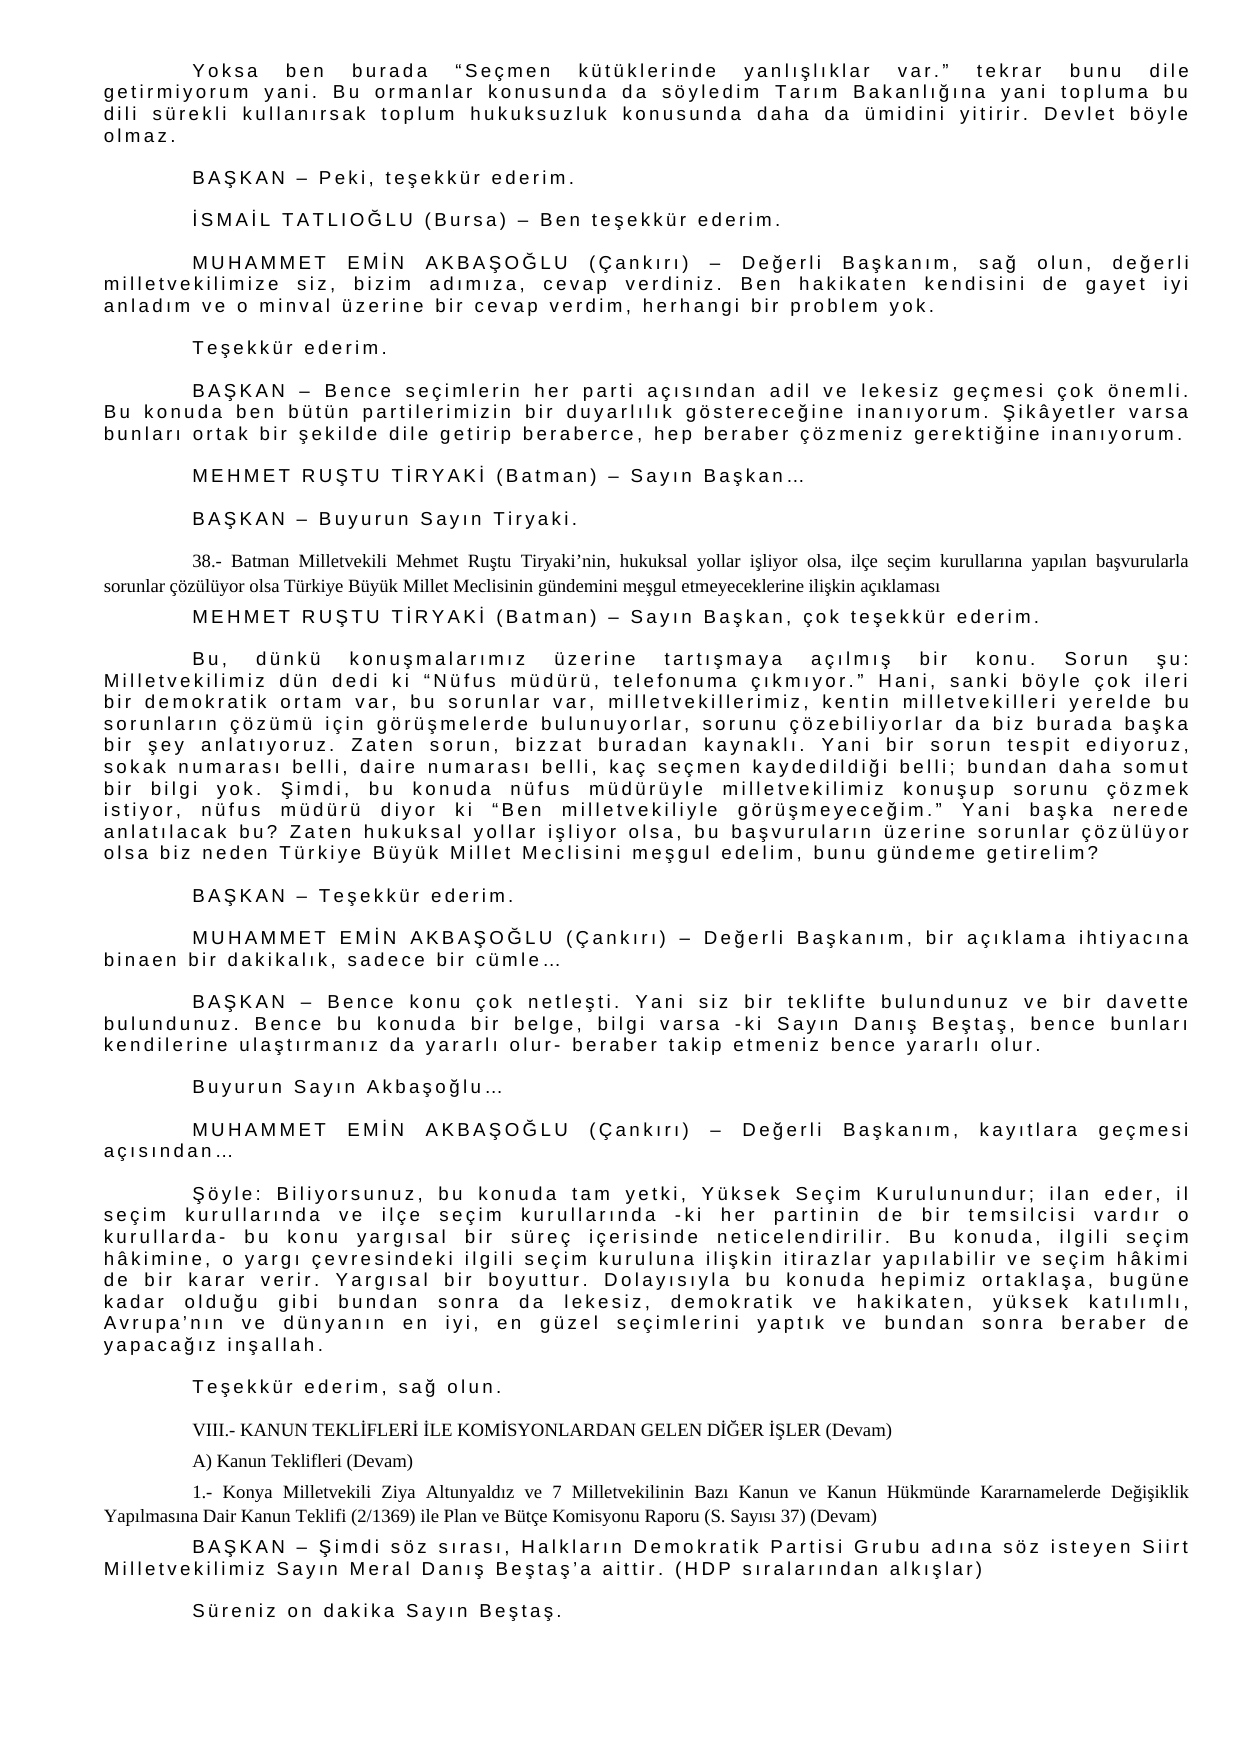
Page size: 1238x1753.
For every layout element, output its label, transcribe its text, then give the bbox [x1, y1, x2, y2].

text Bu, dünkü konuşmalarımız üzerine tartışmaya açılmış bir konu. Sorun şu: Milletvekilimiz dün dedi ki “Nüfus müdürü, telefonuma çıkmıyor.” Hani, sanki böyle çok ileri bir demokratik ortam var, bu sorunlar var, milletvekillerimiz, kentin milletvekilleri yerelde bu sorunların çözümü için görüşmelerde bulunuyorlar, sorunu çözebiliyorlar da biz burada başka bir şey anlatıyoruz. Zaten sorun, bizzat buradan kaynaklı. Yani bir sorun tespit ediyoruz, sokak numarası belli, daire numarası belli, kaç seçmen kaydedildiği belli; bundan daha somut bir bilgi yok. Şimdi, bu konuda nüfus müdürüyle milletvekilimiz konuşup sorunu çözmek istiyor, nüfus müdürü diyor ki “Ben milletvekiliyle görüşmeyeceğim.” Yani başka nerede anlatılacak bu? Zaten hukuksal yollar işliyor olsa, bu başvuruların üzerine sorunlar çözülüyor olsa biz neden Türkiye Büyük Millet Meclisini meşgul edelim, bunu gündeme getirelim? [103, 648, 1190, 864]
text 1.- Konya Milletvekili Ziya Altunyaldız ve 7 Milletvekilinin Bazı Kanun ve Kanun Hükmünde Kararnamelerde Değişiklik Yapılmasına Dair Kanun Teklifi (2/1369) ile Plan ve Bütçe Komisyonu Raporu (S. Sayısı 37) (Devam) [103, 1481, 1190, 1527]
text MUHAMMET EMİN AKBAŞOĞLU (Çankırı) – Değerli Başkanım, sağ olun, değerli milletvekilimize siz, bizim adımıza, cevap verdiniz. Ben hakikaten kendisini de gayet iyi anladım ve o minval üzerine bir cevap verdim, herhangi bir problem yok. [103, 252, 1190, 316]
text BAŞKAN – Peki, teşekkür ederim. [103, 167, 1190, 188]
text Teşekkür ederim. [103, 337, 1190, 359]
text BAŞKAN – Şimdi söz sırası, Halkların Demokratik Partisi Grubu adına söz isteyen Siirt Milletvekilimiz Sayın Meral Danış Beştaş’a aittir. (HDP sıralarından alkışlar) [103, 1536, 1190, 1579]
text BAŞKAN – Buyurun Sayın Tiryaki. [103, 507, 1190, 529]
text A) Kanun Teklifleri (Devam) [103, 1449, 1190, 1471]
text Buyurun Sayın Akbaşoğlu… [103, 1076, 1190, 1098]
text VIII.- KANUN TEKLİFLERİ İLE KOMİSYONLARDAN GELEN DİĞER İŞLER (Devam) [103, 1418, 1190, 1440]
text 38.- Batman Milletvekili Mehmet Ruştu Tiryaki’nin, hukuksal yollar işliyor olsa, ilçe seçim kurullarına yapılan başvurularla sorunlar çözülüyor olsa Türkiye Büyük Millet Meclisinin gündemini meşgul etmeyeceklerine ilişkin açıklaması [103, 550, 1190, 596]
text Yoksa ben burada “Seçmen kütüklerinde yanlışlıklar var.” tekrar bunu dile getirmiyorum yani. Bu ormanlar konusunda da söyledim Tarım Bakanlığına yani topluma bu dili sürekli kullanırsak toplum hukuksuzluk konusunda daha da ümidini yitirir. Devlet böyle olmaz. [103, 60, 1190, 146]
text MUHAMMET EMİN AKBAŞOĞLU (Çankırı) – Değerli Başkanım, bir açıklama ihtiyacına binaen bir dakikalık, sadece bir cümle… [103, 927, 1190, 970]
text BAŞKAN – Teşekkür ederim. [103, 884, 1190, 906]
text Teşekkür ederim, sağ olun. [103, 1376, 1190, 1398]
text Süreniz on dakika Sayın Beştaş. [103, 1600, 1190, 1622]
text MEHMET RUŞTU TİRYAKİ (Batman) – Sayın Başkan, çok teşekkür ederim. [103, 606, 1190, 627]
text Şöyle: Biliyorsunuz, bu konuda tam yetki, Yüksek Seçim Kurulunundur; ilan eder, il seçim kurullarında ve ilçe seçim kurullarında -ki her partinin de bir temsilcisi vardır o kurullarda- bu konu yargısal bir süreç içerisinde neticelendirilir. Bu konuda, ilgili seçim hâkimine, o yargı çevresindeki ilgili seçim kuruluna ilişkin itirazlar yapılabilir ve seçim hâkimi de bir karar verir. Yargısal bir boyuttur. Dolayısıyla bu konuda hepimiz ortaklaşa, bugüne kadar olduğu gibi bundan sonra da lekesiz, demokratik ve hakikaten, yüksek katılımlı, Avrupa’nın ve dünyanın en iyi, en güzel seçimlerini yaptık ve bundan sonra beraber de yapacağız inşallah. [103, 1183, 1190, 1355]
text İSMAİL TATLIOĞLU (Bursa) – Ben teşekkür ederim. [103, 209, 1190, 231]
text MUHAMMET EMİN AKBAŞOĞLU (Çankırı) – Değerli Başkanım, kayıtlara geçmesi açısından… [103, 1119, 1190, 1162]
text BAŞKAN – Bence seçimlerin her parti açısından adil ve lekesiz geçmesi çok önemli. Bu konuda ben bütün partilerimizin bir duyarlılık göstereceğine inanıyorum. Şikâyetler varsa bunları ortak bir şekilde dile getirip beraberce, hep beraber çözmeniz gerektiğine inanıyorum. [103, 379, 1190, 444]
text MEHMET RUŞTU TİRYAKİ (Batman) – Sayın Başkan… [103, 465, 1190, 487]
text BAŞKAN – Bence konu çok netleşti. Yani siz bir teklifte bulundunuz ve bir davette bulundunuz. Bence bu konuda bir belge, bilgi varsa -ki Sayın Danış Beştaş, bence bunları kendilerine ulaştırmanız da yararlı olur- beraber takip etmeniz bence yararlı olur. [103, 991, 1190, 1056]
